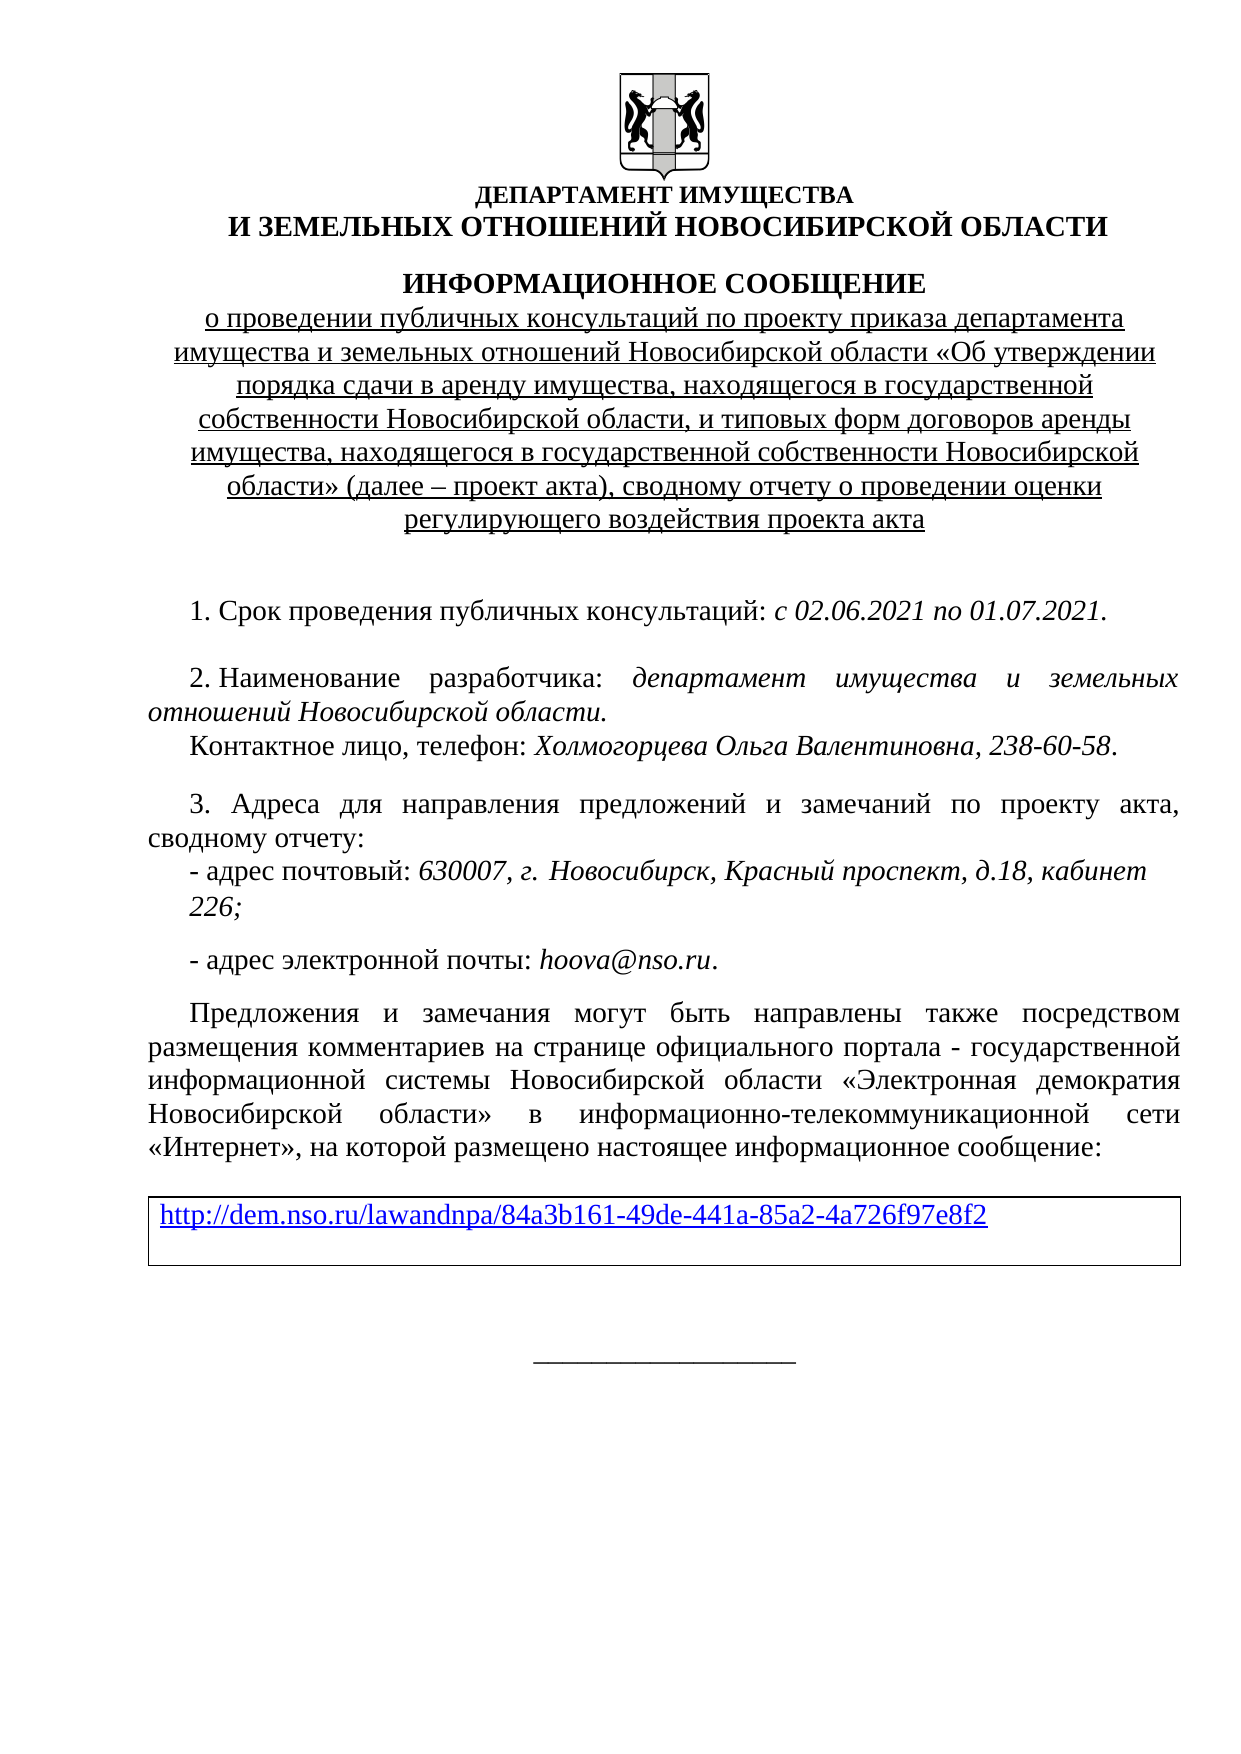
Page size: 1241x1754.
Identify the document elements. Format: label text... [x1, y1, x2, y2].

text 2. Наименование разработчика: департамент имущества и земельных отношений Новосибирской области. [148, 661, 1181, 728]
text 1. Срок проведения публичных консультаций: с 02.06.2021 по 01.07.2021. [148, 593, 1181, 627]
text - адрес электронной почты: hoova@nso.ru. [189, 942, 1181, 976]
text - адрес почтовый: 630007, г. Новосибирск, Красный проспект, д.18, кабинет 226; [189, 853, 1181, 923]
text __________________ [148, 1333, 1181, 1366]
text ИНФОРМАЦИОННОЕ СООБЩЕНИЕ [148, 267, 1181, 300]
text Контактное лицо, телефон: Холмогорцева Ольга Валентиновна, 238-60-58. [148, 728, 1181, 761]
table_header http://dem.nso.ru/lawandnpa/84a3b161-49de-441a-85a2-4a726f97e8f2 [149, 1198, 1180, 1264]
text 3. Адреса для направления предложений и замечаний по проекту акта, сводному отчету: [148, 786, 1181, 853]
text Предложения и замечания могут быть направлены также посредством размещения комментариев на странице официального портала - государственной информационной системы Новосибирской области «Электронная демократия Новосибирской области» в информационно-телекоммуникационной сети «Интернет», на которой размещено настоящее информационное сообщение: [148, 995, 1181, 1163]
text о проведении публичных консультаций по проекту приказа департамента имущества и земельных отношений Новосибирской области «Об утверждении порядка сдачи в аренду имущества, находящегося в государственной собственности Новосибирской области, и типовых форм договоров аренды имущества, находящегося в государственной собственности Новосибирской области» (далее – проект акта), сводному отчету о проведении оценки регулирующего воздействия проекта акта [148, 300, 1181, 535]
